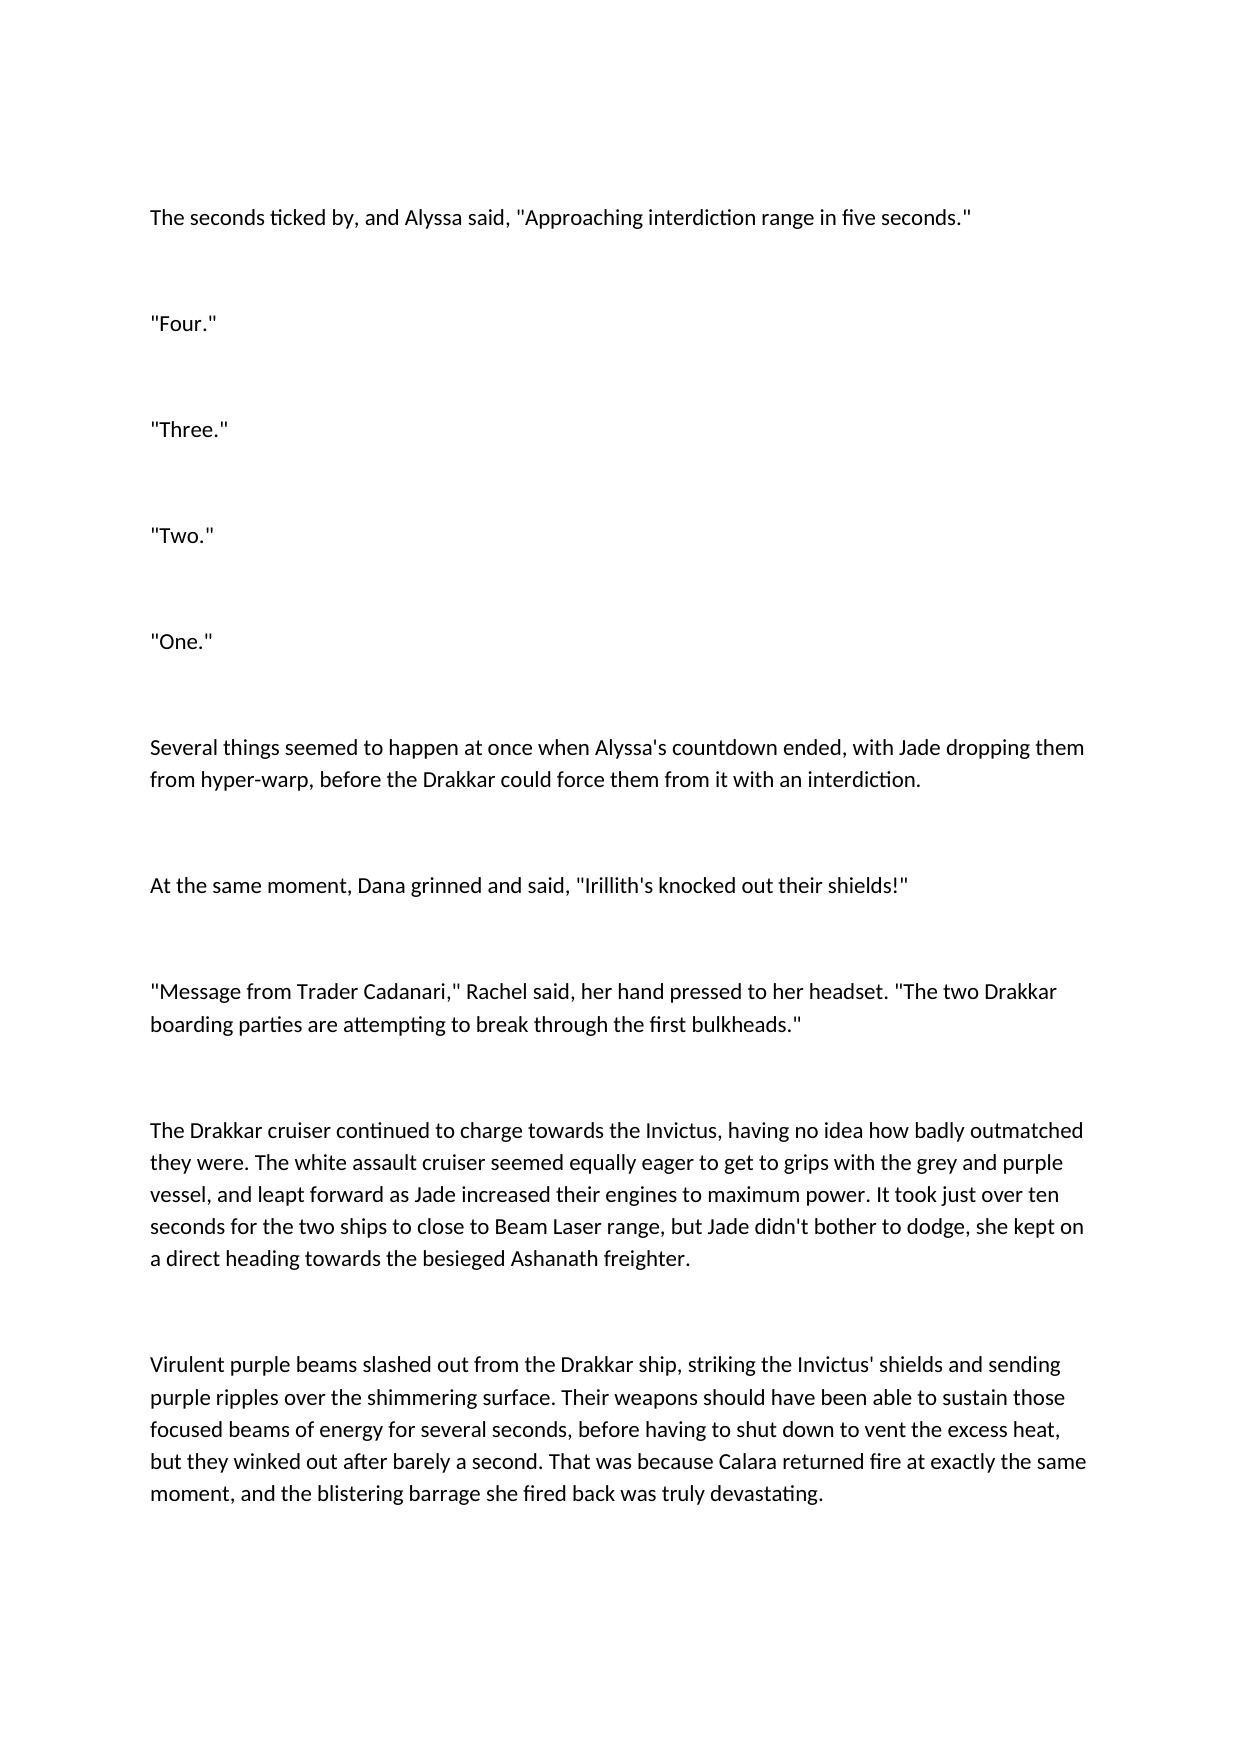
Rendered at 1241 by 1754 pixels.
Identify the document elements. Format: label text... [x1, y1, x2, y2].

text At the same moment, Dana grinned and said, "Irillith's knocked out their shields!" [150, 871, 1090, 899]
text "Three." [150, 415, 1090, 443]
text Several things seemed to happen at once when Alyssa's countdown ended, with Jade dropping them from hyper-warp, before the Drakkar could force them from it with an interdiction. [150, 733, 1090, 793]
text "Message from Trader Cadanari," Rachel said, her hand pressed to her headset. "The two Drakkar boarding parties are attempting to break through the first bulkheads." [150, 977, 1090, 1038]
text The seconds ticked by, and Alyssa said, "Approaching interdiction range in five seconds." [150, 203, 1090, 231]
text "Two." [150, 521, 1090, 549]
text The Drakkar cruiser continued to charge towards the Invictus, having no idea how badly outmatched they were. The white assault cruiser seemed equally eager to get to grips with the grey and purple vessel, and leapt forward as Jade increased their engines to maximum power. It took just over ten seconds for the two ships to close to Beam Laser range, but Jade didn't bother to dodge, she kept on a direct heading towards the besieged Ashanath freighter. [150, 1116, 1090, 1272]
text "Four." [150, 309, 1090, 337]
text "One." [150, 627, 1090, 655]
text Virulent purple beams slashed out from the Drakkar ship, striking the Invictus' shields and sending purple ripples over the shimmering surface. Their weapons should have been able to sustain those focused beams of energy for several seconds, before having to shut down to vent the excess heat, but they winked out after barely a second. That was because Calara returned fire at exactly the same moment, and the blistering barrage she fired back was truly devastating. [150, 1351, 1090, 1507]
